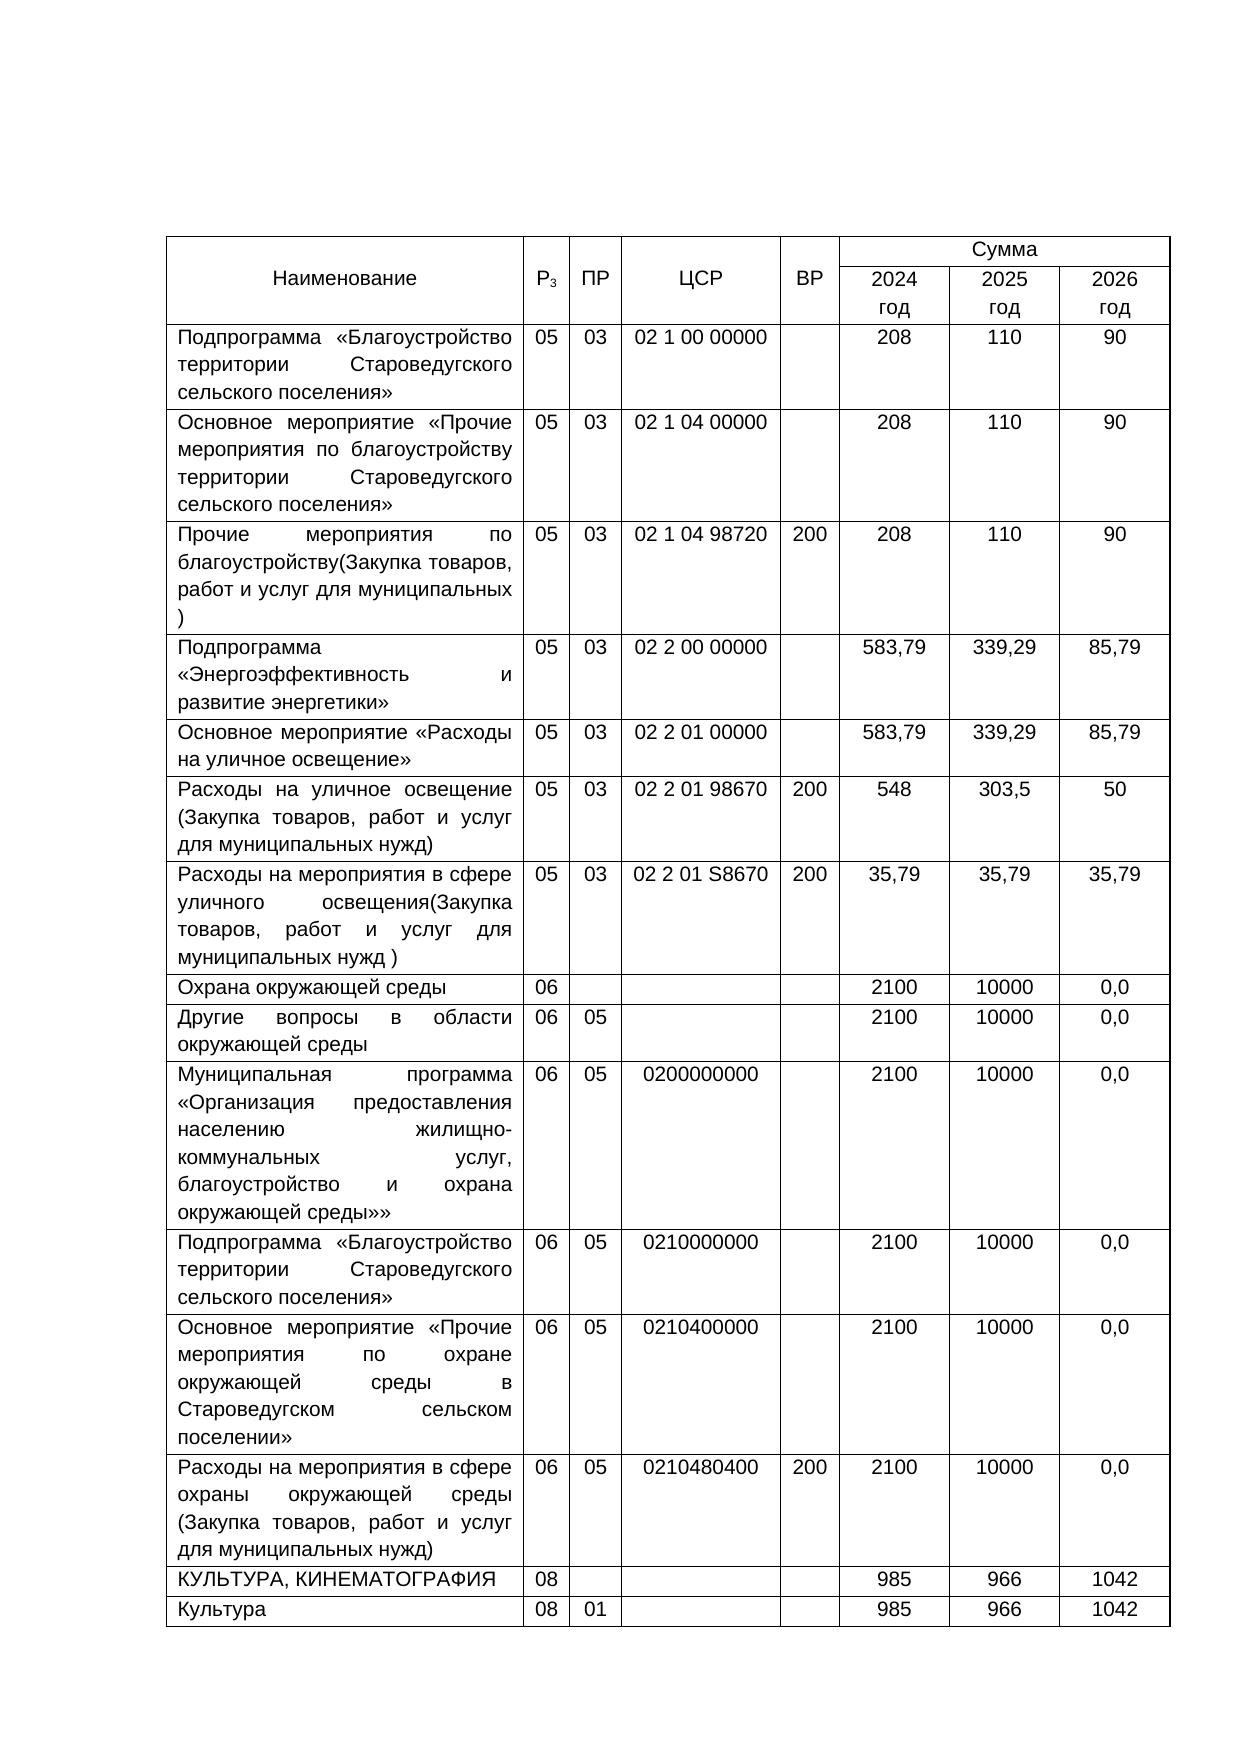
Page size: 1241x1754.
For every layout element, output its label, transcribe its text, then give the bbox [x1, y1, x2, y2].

table_cell Подпрограмма «Благоустройство территории Староведугского сельского поселения» [167, 1230, 523, 1314]
table_cell 03 [570, 720, 621, 776]
table_cell Подпрограмма «Благоустройство территории Староведугского сельского поселения» [167, 325, 523, 409]
table_header ПР [570, 237, 621, 324]
table_cell 06 [524, 1062, 569, 1229]
table_cell [781, 410, 839, 521]
table_cell [570, 1567, 621, 1596]
table_cell 2100 [840, 1062, 949, 1229]
table_cell 0210000000 [622, 1230, 780, 1314]
table_cell 05 [524, 635, 569, 719]
table_cell 0,0 [1060, 1315, 1169, 1454]
table_cell Основное мероприятие «Прочие мероприятия по охране окружающей среды в Староведугском сельском поселении» [167, 1315, 523, 1454]
table_cell 03 [570, 635, 621, 719]
table_cell 110 [950, 325, 1059, 409]
table_cell Культура [167, 1597, 523, 1626]
table_cell 0210400000 [622, 1315, 780, 1454]
table_cell 10000 [950, 1062, 1059, 1229]
table_cell 110 [950, 522, 1059, 634]
table_cell 10000 [950, 1230, 1059, 1314]
table_cell 985 [840, 1597, 949, 1626]
table_cell 02 2 01 98670 [622, 777, 780, 861]
table_cell 548 [840, 777, 949, 861]
table_cell 02 1 00 00000 [622, 325, 780, 409]
table_cell 02 2 01 S8670 [622, 862, 780, 974]
table_cell 583,79 [840, 720, 949, 776]
table_cell 0,0 [1060, 975, 1169, 1004]
table_cell 0,0 [1060, 1005, 1169, 1061]
table_cell 06 [524, 975, 569, 1004]
table_header Наименование [167, 237, 523, 324]
table_cell [781, 1597, 839, 1626]
table_cell 2025 год [950, 267, 1059, 324]
table_cell [781, 1230, 839, 1314]
table_cell 08 [524, 1567, 569, 1596]
table_cell 05 [570, 1315, 621, 1454]
table_cell Основное мероприятие «Расходы на уличное освещение» [167, 720, 523, 776]
table_cell 05 [524, 522, 569, 634]
table_cell 303,5 [950, 777, 1059, 861]
table_cell 10000 [950, 975, 1059, 1004]
table_cell 2100 [840, 1315, 949, 1454]
table_cell 10000 [950, 1315, 1059, 1454]
table_cell 208 [840, 410, 949, 521]
table_cell 35,79 [950, 862, 1059, 974]
table_cell [622, 1597, 780, 1626]
table_cell [622, 1005, 780, 1061]
table_cell 05 [570, 1230, 621, 1314]
table_cell 90 [1060, 522, 1169, 634]
table_cell 08 [524, 1597, 569, 1626]
table_cell 90 [1060, 410, 1169, 521]
table_cell 583,79 [840, 635, 949, 719]
table_cell 35,79 [1060, 862, 1169, 974]
table_cell 05 [570, 1455, 621, 1566]
table_cell 06 [524, 1315, 569, 1454]
table_cell [570, 975, 621, 1004]
table_cell 03 [570, 522, 621, 634]
table_cell 06 [524, 1230, 569, 1314]
table_cell 03 [570, 777, 621, 861]
table_cell 200 [781, 1455, 839, 1566]
table_cell 2026 год [1060, 267, 1169, 324]
table_cell [622, 1567, 780, 1596]
table_cell Расходы на уличное освещение (Закупка товаров, работ и услуг для муниципальных нужд) [167, 777, 523, 861]
table_cell [781, 635, 839, 719]
table_cell 05 [524, 410, 569, 521]
table_cell 03 [570, 325, 621, 409]
table_cell 02 2 01 00000 [622, 720, 780, 776]
table_cell 06 [524, 1455, 569, 1566]
table_cell 10000 [950, 1455, 1059, 1566]
table_cell 200 [781, 522, 839, 634]
table_cell 110 [950, 410, 1059, 521]
table_cell [781, 1005, 839, 1061]
table_cell 0,0 [1060, 1455, 1169, 1566]
table_cell 0,0 [1060, 1062, 1169, 1229]
table_cell [781, 1062, 839, 1229]
table_cell 0,0 [1060, 1230, 1169, 1314]
table_cell 10000 [950, 1005, 1059, 1061]
table_cell 208 [840, 325, 949, 409]
table_cell Подпрограмма «Энергоэффективность и развитие энергетики» [167, 635, 523, 719]
table_cell 05 [570, 1062, 621, 1229]
table_cell 05 [524, 720, 569, 776]
table_cell 208 [840, 522, 949, 634]
table_cell 02 1 04 00000 [622, 410, 780, 521]
table_cell 966 [950, 1597, 1059, 1626]
table_cell 05 [524, 777, 569, 861]
table_cell 35,79 [840, 862, 949, 974]
table_cell 1042 [1060, 1597, 1169, 1626]
table_header ЦСР [622, 237, 780, 324]
table_cell Расходы на мероприятия в сфере уличного освещения(Закупка товаров, работ и услуг для муниципальных нужд ) [167, 862, 523, 974]
table_cell 03 [570, 862, 621, 974]
table_cell 2024 год [840, 267, 949, 324]
table_header Сумма [840, 237, 1169, 266]
table_cell 339,29 [950, 635, 1059, 719]
table_cell Расходы на мероприятия в сфере охраны окружающей среды (Закупка товаров, работ и услуг для муниципальных нужд) [167, 1455, 523, 1566]
table_cell 2100 [840, 1455, 949, 1566]
table_cell 2100 [840, 975, 949, 1004]
table_cell 85,79 [1060, 720, 1169, 776]
table_cell 05 [524, 325, 569, 409]
table_cell 200 [781, 777, 839, 861]
table_cell 50 [1060, 777, 1169, 861]
table_cell 01 [570, 1597, 621, 1626]
table_cell Охрана окружающей среды [167, 975, 523, 1004]
table_cell 200 [781, 862, 839, 974]
table_cell Муниципальная программа «Организация предоставления населению жилищно-коммунальных услуг, благоустройство и охрана окружающей среды»» [167, 1062, 523, 1229]
table_cell [781, 1315, 839, 1454]
table_cell 2100 [840, 1230, 949, 1314]
table_cell [781, 325, 839, 409]
table_cell 90 [1060, 325, 1169, 409]
table_cell 339,29 [950, 720, 1059, 776]
table_cell КУЛЬТУРА, КИНЕМАТОГРАФИЯ [167, 1567, 523, 1596]
table_cell Прочие мероприятия по благоустройству(Закупка товаров, работ и услуг для муниципальных ) [167, 522, 523, 634]
table_cell Основное мероприятие «Прочие мероприятия по благоустройству территории Староведугского сельского поселения» [167, 410, 523, 521]
table_cell 985 [840, 1567, 949, 1596]
table_cell 85,79 [1060, 635, 1169, 719]
table_cell 05 [524, 862, 569, 974]
table_cell 966 [950, 1567, 1059, 1596]
table_cell 06 [524, 1005, 569, 1061]
table_cell [622, 975, 780, 1004]
table_cell 02 2 00 00000 [622, 635, 780, 719]
table_cell 1042 [1060, 1567, 1169, 1596]
table_cell 05 [570, 1005, 621, 1061]
table_cell Другие вопросы в области окружающей среды [167, 1005, 523, 1061]
table_cell [781, 975, 839, 1004]
table_cell 03 [570, 410, 621, 521]
table_cell 02 1 04 98720 [622, 522, 780, 634]
table_cell [781, 1567, 839, 1596]
table_header ВР [781, 237, 839, 324]
table_cell 0200000000 [622, 1062, 780, 1229]
table_cell 0210480400 [622, 1455, 780, 1566]
table_cell [781, 720, 839, 776]
table_header Р3 [524, 237, 569, 324]
table_cell 2100 [840, 1005, 949, 1061]
